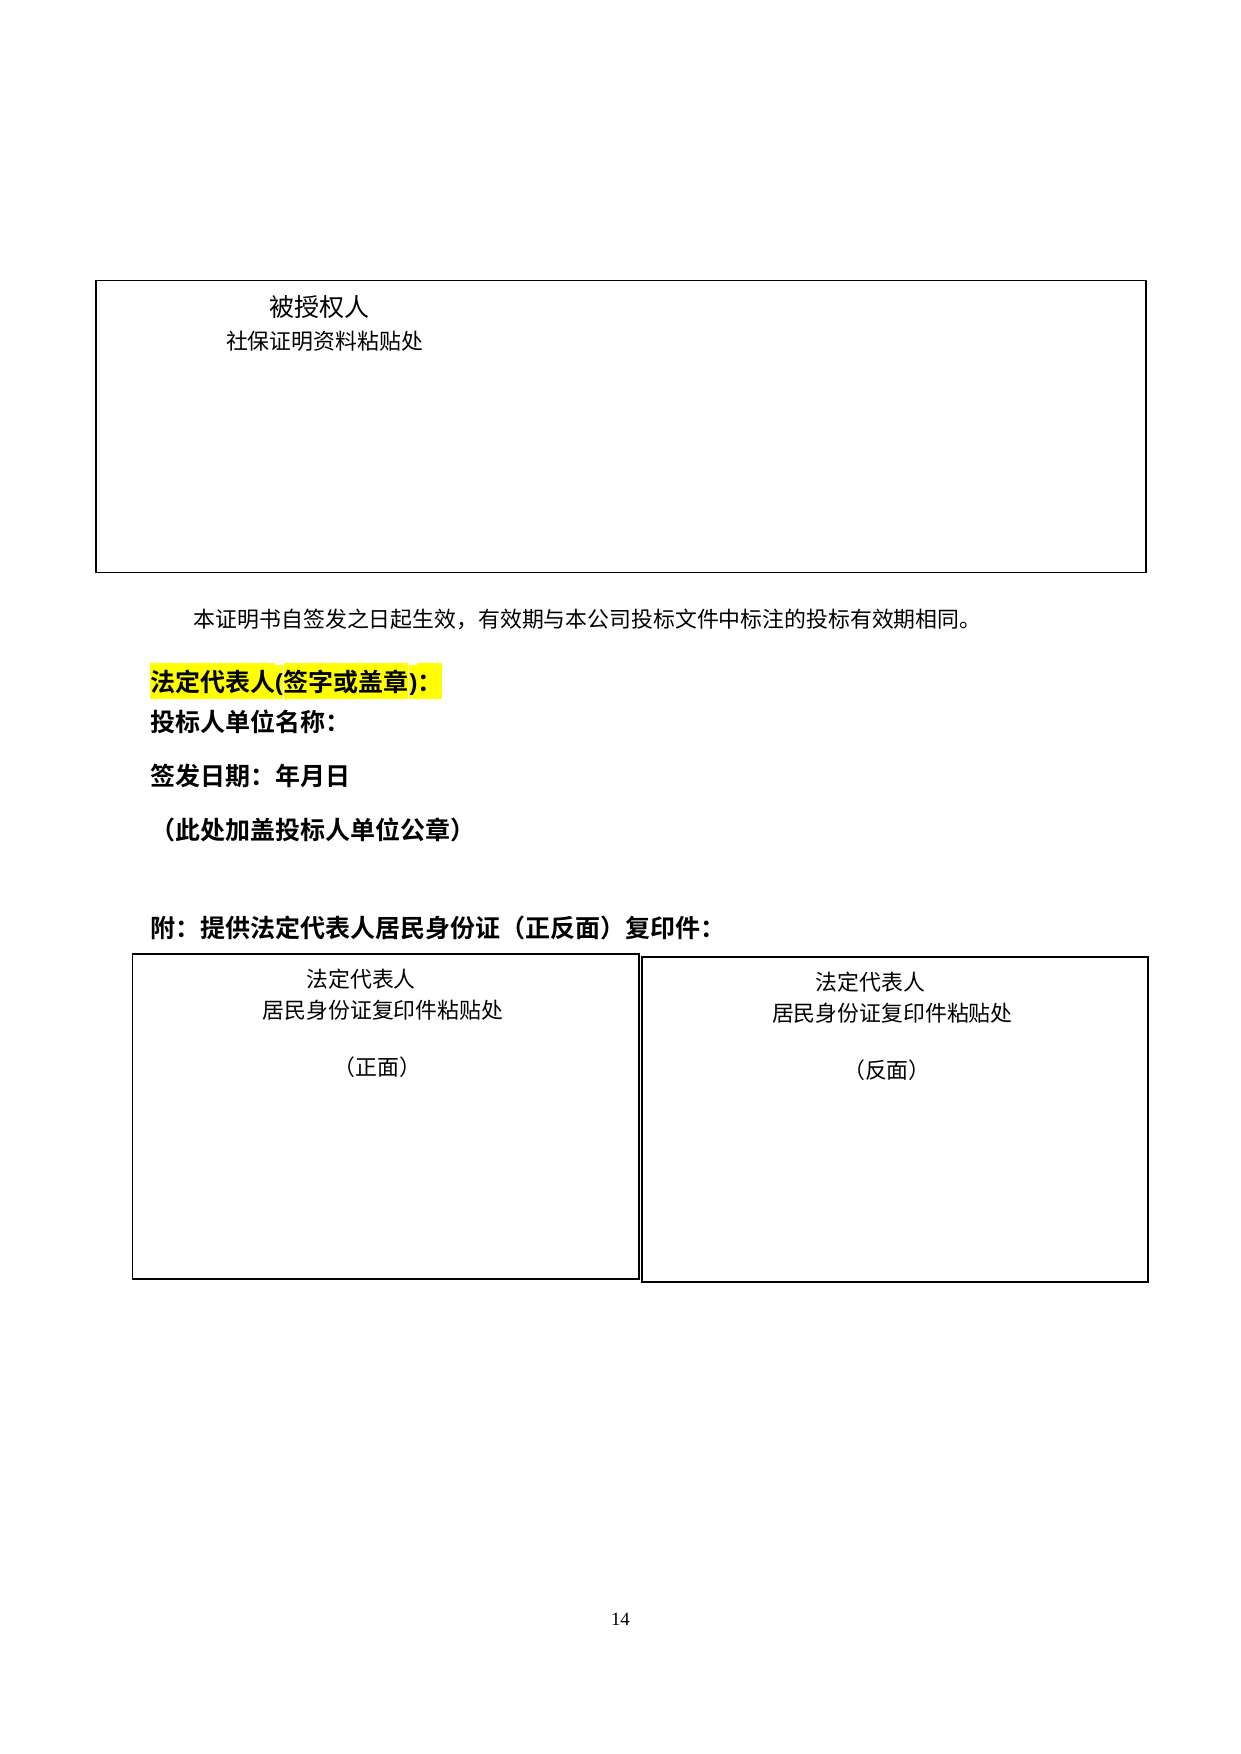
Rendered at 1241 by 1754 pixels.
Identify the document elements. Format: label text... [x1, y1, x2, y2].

text 附：提供法定代表人居民身份证（正反面）复印件： [150, 908, 1090, 944]
text 法定代表人(签字或盖章)： [150, 650, 1090, 702]
text 投标人单位名称： [150, 702, 1090, 738]
text （此处加盖投标人单位公章） [150, 811, 1090, 847]
text 本证明书自签发之日起生效，有效期与本公司投标文件中标注的投标有效期相同。 [150, 602, 1090, 634]
text 签发日期：年月日 [150, 756, 1090, 793]
